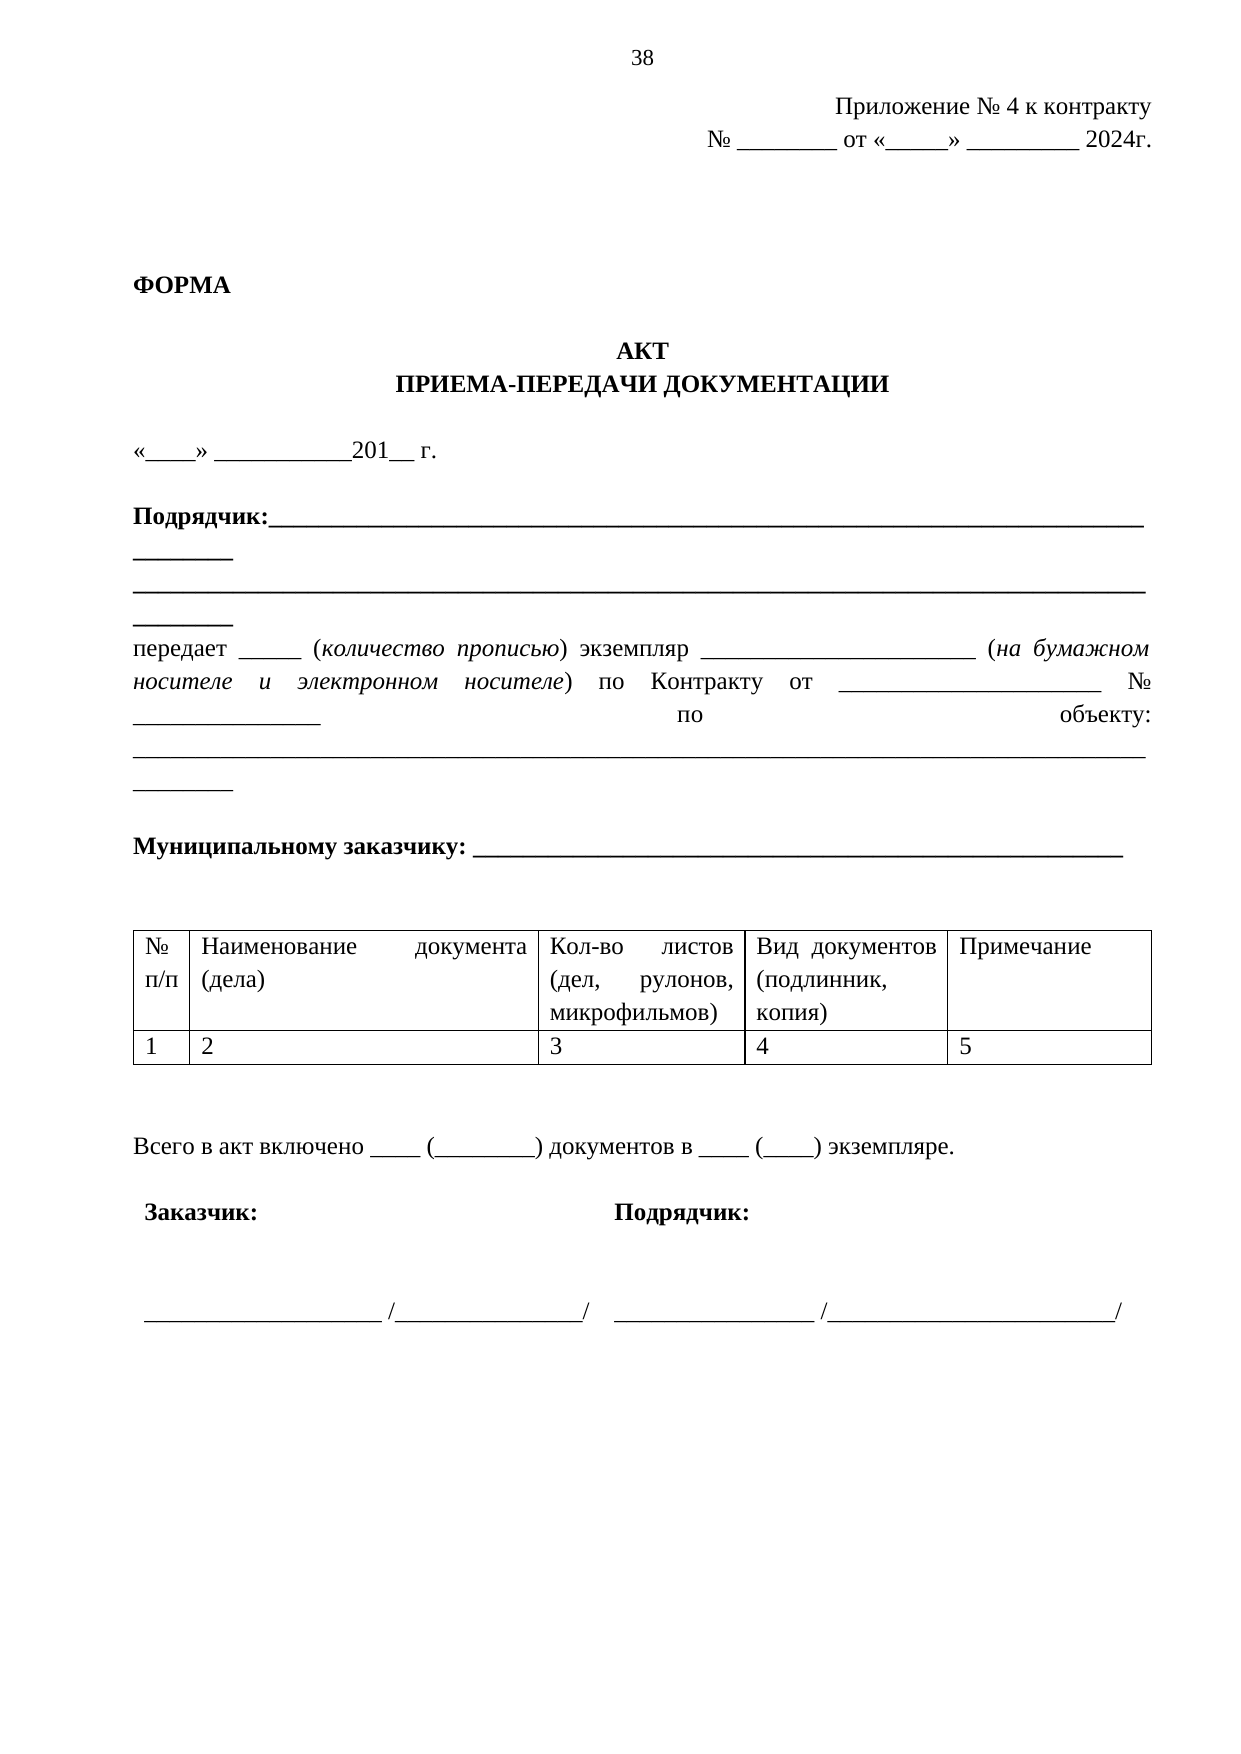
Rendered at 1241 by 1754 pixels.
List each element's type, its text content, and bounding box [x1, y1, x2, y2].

text _________________________________________________________________________________________ [133, 567, 1152, 629]
table_header Заказчик: ___________________ /_______________/ [133, 1197, 603, 1428]
table_header Примечание [948, 931, 1151, 1030]
table_cell 4 [746, 1031, 947, 1064]
table_header Кол-во листов (дел, рулонов, микрофильмов) [539, 931, 744, 1030]
table_cell 3 [539, 1031, 744, 1064]
table_cell 1 [134, 1031, 189, 1064]
text АКТ [133, 336, 1152, 365]
table_header № п/п [134, 931, 189, 1030]
text Муниципальному заказчику: ____________________________________________________ [133, 831, 1152, 860]
text «____» ___________201__ г. [133, 435, 1152, 464]
text Приложение № 4 к контракту [133, 91, 1152, 120]
table_cell 2 [190, 1031, 538, 1064]
table_header Наименование документа (дела) [190, 931, 538, 1030]
text ПРИЕМА-ПЕРЕДАЧИ ДОКУМЕНТАЦИИ [133, 369, 1152, 398]
text ФОРМА [133, 270, 1152, 299]
table_cell 5 [948, 1031, 1151, 1064]
table_header Вид документов (подлинник, копия) [746, 931, 947, 1030]
text № ________ от «_____» _________ 2024г. [133, 124, 1152, 153]
text передает _____ (количество прописью) экземпляр ______________________ (на бумажном носителе и электронном носителе) по Контракту от _____________________ № _______________ по объекту: _________________________________________________________________________________________ [133, 633, 1152, 794]
text Подрядчик:______________________________________________________________________________ [133, 501, 1152, 563]
table_header Подрядчик: ________________ /_______________________/ [603, 1197, 1137, 1428]
text Всего в акт включено ____ (________) документов в ____ (____) экземпляре. [133, 1131, 1152, 1159]
